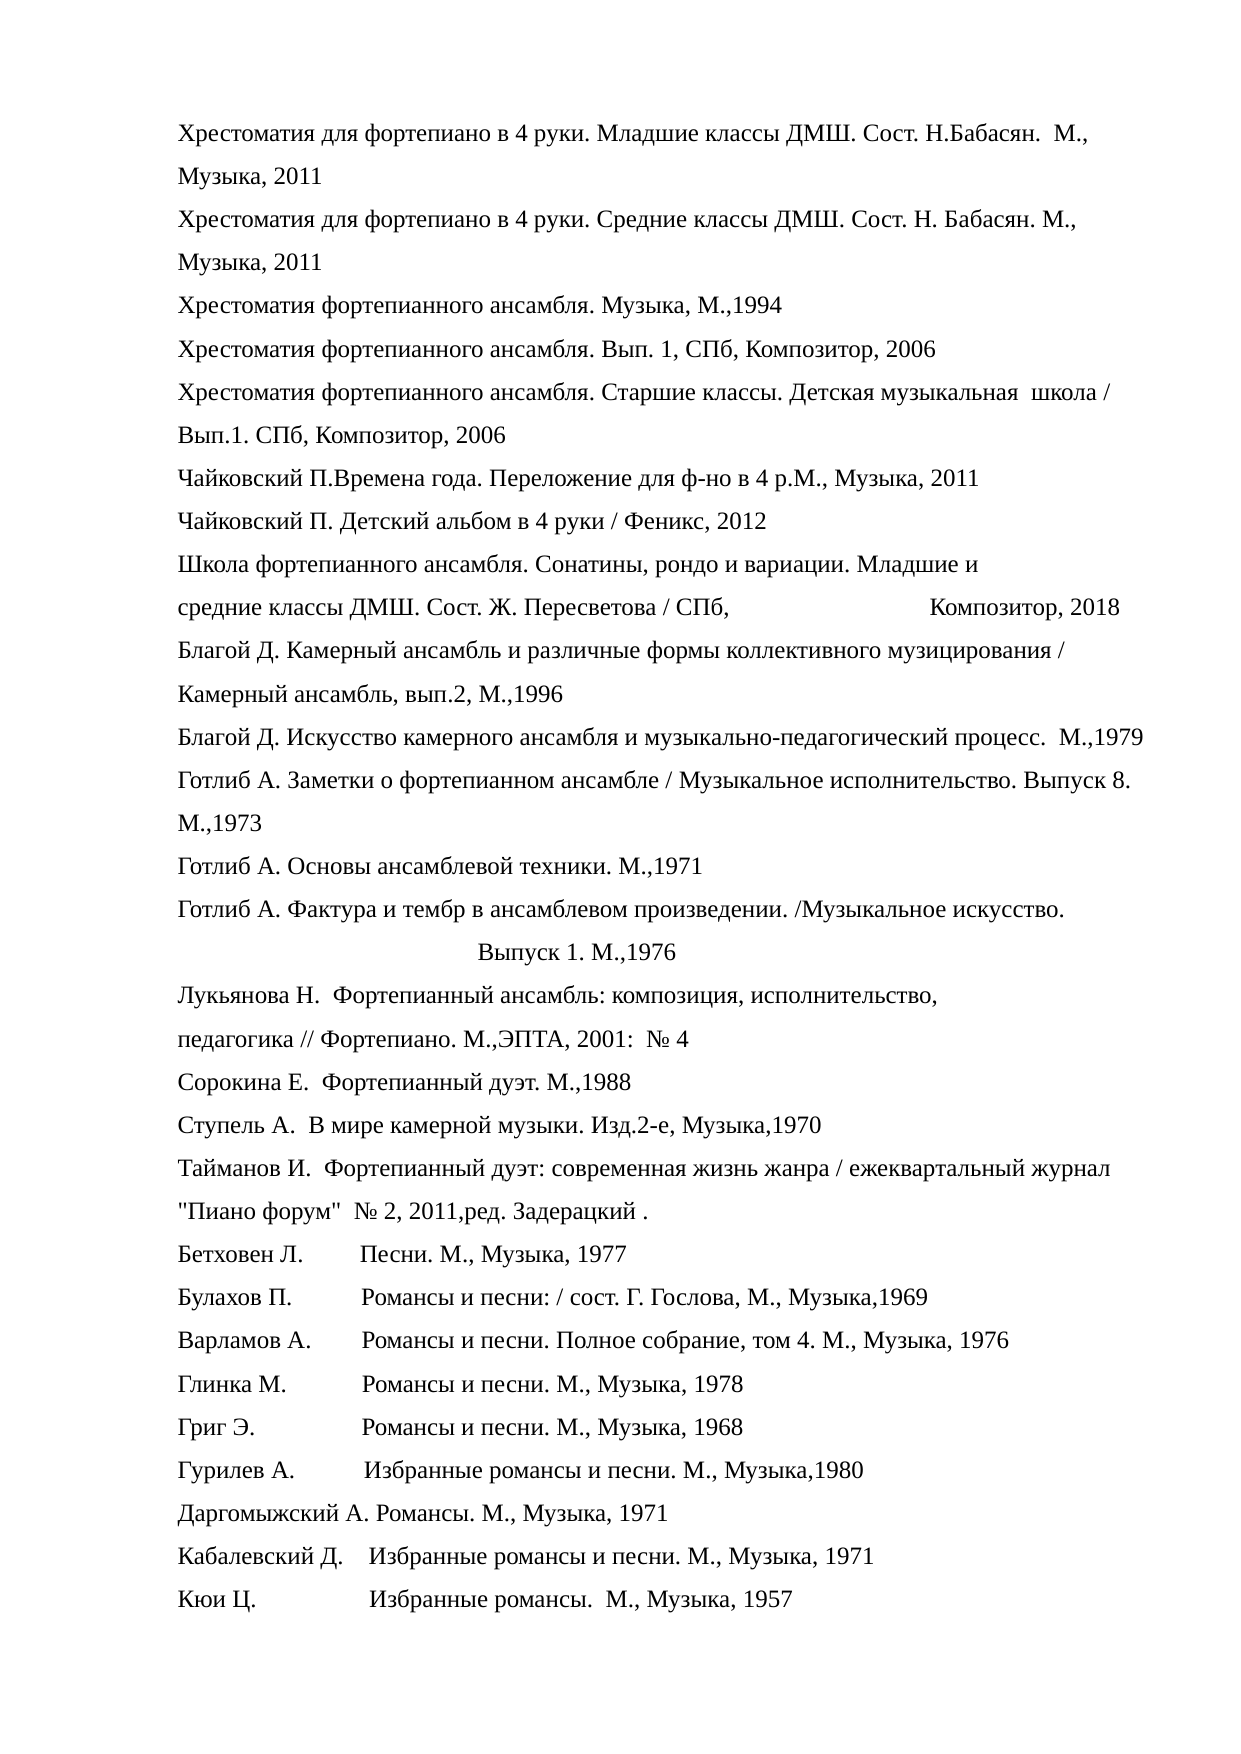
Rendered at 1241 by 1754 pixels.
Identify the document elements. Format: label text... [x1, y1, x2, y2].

text Благой Д. Камерный ансамбль и различные формы коллективного музицирования / Камерный ансамбль, вып.2, М.,1996 [177, 636, 1152, 707]
text Варламов А. Романсы и песни. Полное собрание, том 4. М., Музыка, 1976 [177, 1326, 1152, 1354]
text Кабалевский Д. Избранные романсы и песни. М., Музыка, 1971 [177, 1541, 1152, 1570]
text Гурилев А. Избранные романсы и песни. М., Музыка,1980 [177, 1455, 1152, 1484]
text педагогика // Фортепиано. М.,ЭПТА, 2001: № 4 [177, 1024, 1152, 1052]
text Хрестоматия фортепианного ансамбля. Музыка, М.,1994 [177, 291, 1152, 319]
text Тайманов И. Фортепианный дуэт: современная жизнь жанра / ежеквартальный журнал "Пиано форум" № 2, 2011,ред. Задерацкий . [177, 1153, 1152, 1225]
text Школа фортепианного ансамбля. Сонатины, рондо и вариации. Младшие и [177, 549, 1152, 578]
text Хрестоматия фортепианного ансамбля. Вып. 1, СПб, Композитор, 2006 [177, 334, 1152, 362]
text Готлиб А. Основы ансамблевой техники. М.,1971 [177, 851, 1152, 880]
text Даргомыжский А. Романсы. М., Музыка, 1971 [177, 1498, 1152, 1527]
text Готлиб А. Фактура и тембр в ансамблевом произведении. /Музыкальное искусство. Выпуск 1. М.,1976 [177, 894, 1152, 966]
text Булахов П. Романсы и песни: / сост. Г. Гослова, М., Музыка,1969 [177, 1282, 1152, 1311]
text Лукьянова Н. Фортепианный ансамбль: композиция, исполнительство, [177, 981, 1152, 1009]
text Хрестоматия для фортепиано в 4 руки. Младшие классы ДМШ. Сост. Н.Бабасян. М., Музыка, 2011 [177, 118, 1152, 190]
text Хрестоматия фортепианного ансамбля. Старшие классы. Детская музыкальная школа / Вып.1. СПб, Композитор, 2006 [177, 377, 1152, 449]
text Чайковский П. Детский альбом в 4 руки / Феникс, 2012 [177, 506, 1152, 535]
text средние классы ДМШ. Сост. Ж. Пересветова / СПб, Композитор, 2018 [177, 592, 1152, 621]
text Сорокина Е. Фортепианный дуэт. М.,1988 [177, 1067, 1152, 1096]
text Бетховен Л. Песни. М., Музыка, 1977 [177, 1239, 1152, 1268]
text Благой Д. Искусство камерного ансамбля и музыкально-педагогический процесс. М.,1979 [177, 722, 1152, 751]
text Ступель А. В мире камерной музыки. Изд.2-е, Музыка,1970 [177, 1110, 1152, 1139]
text Кюи Ц. Избранные романсы. М., Музыка, 1957 [177, 1584, 1152, 1613]
text Глинка М. Романсы и песни. М., Музыка, 1978 [177, 1369, 1152, 1397]
text Хрестоматия для фортепиано в 4 руки. Средние классы ДМШ. Сост. Н. Бабасян. М., Музыка, 2011 [177, 204, 1152, 276]
text Григ Э. Романсы и песни. М., Музыка, 1968 [177, 1412, 1152, 1441]
text Готлиб А. Заметки о фортепианном ансамбле / Музыкальное исполнительство. Выпуск 8. М.,1973 [177, 765, 1152, 837]
text Чайковский П.Времена года. Переложение для ф-но в 4 р.М., Музыка, 2011 [177, 463, 1152, 492]
